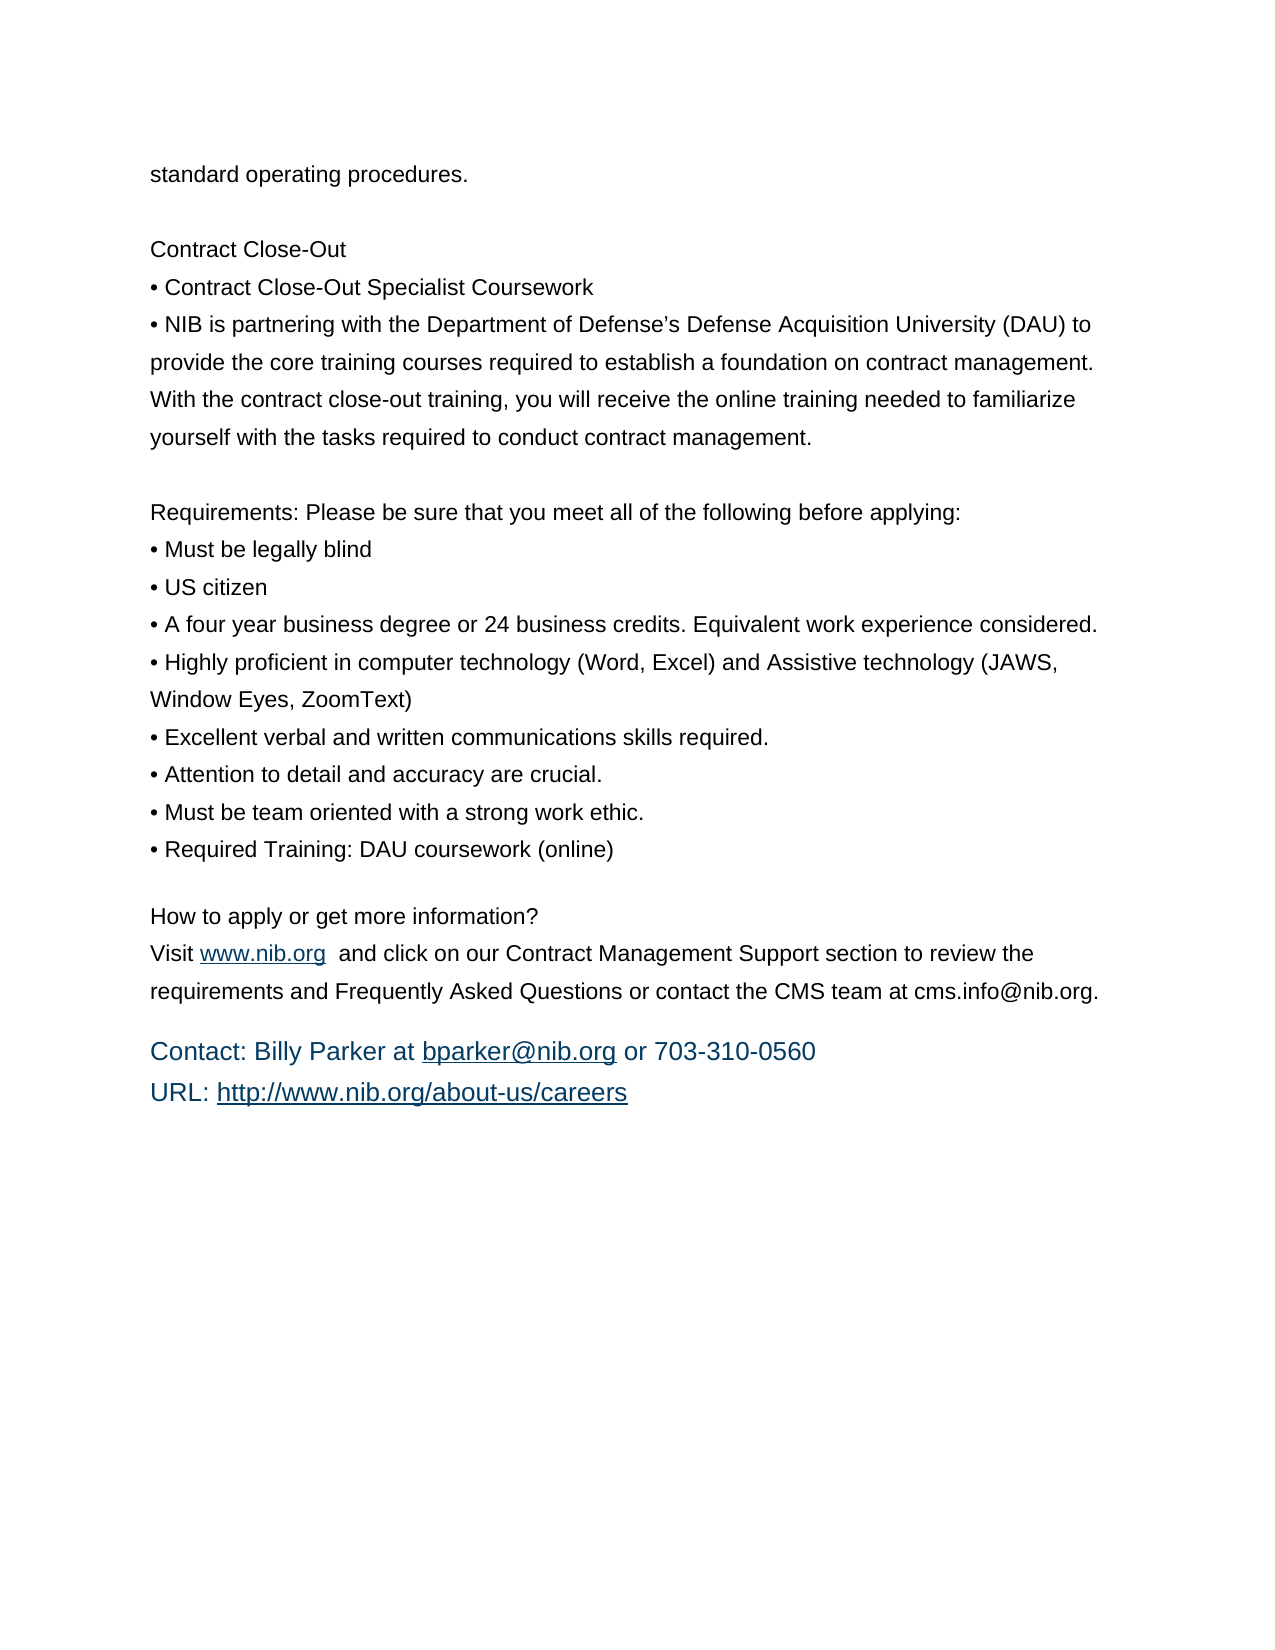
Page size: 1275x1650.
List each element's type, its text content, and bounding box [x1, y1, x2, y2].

text URL: http://www.nib.org/about-us/careers [150, 1077, 1125, 1107]
text How to apply or get more information? Visit www.nib.org and click on our Contract Management Support section to review the requirements and Frequently Asked Questions or contact the CMS team at cms.info@nib.org. [150, 892, 1125, 1004]
text Contact: Billy Parker at bparker@nib.org or 703-310-0560 [150, 1035, 1125, 1066]
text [150, 150, 1125, 862]
